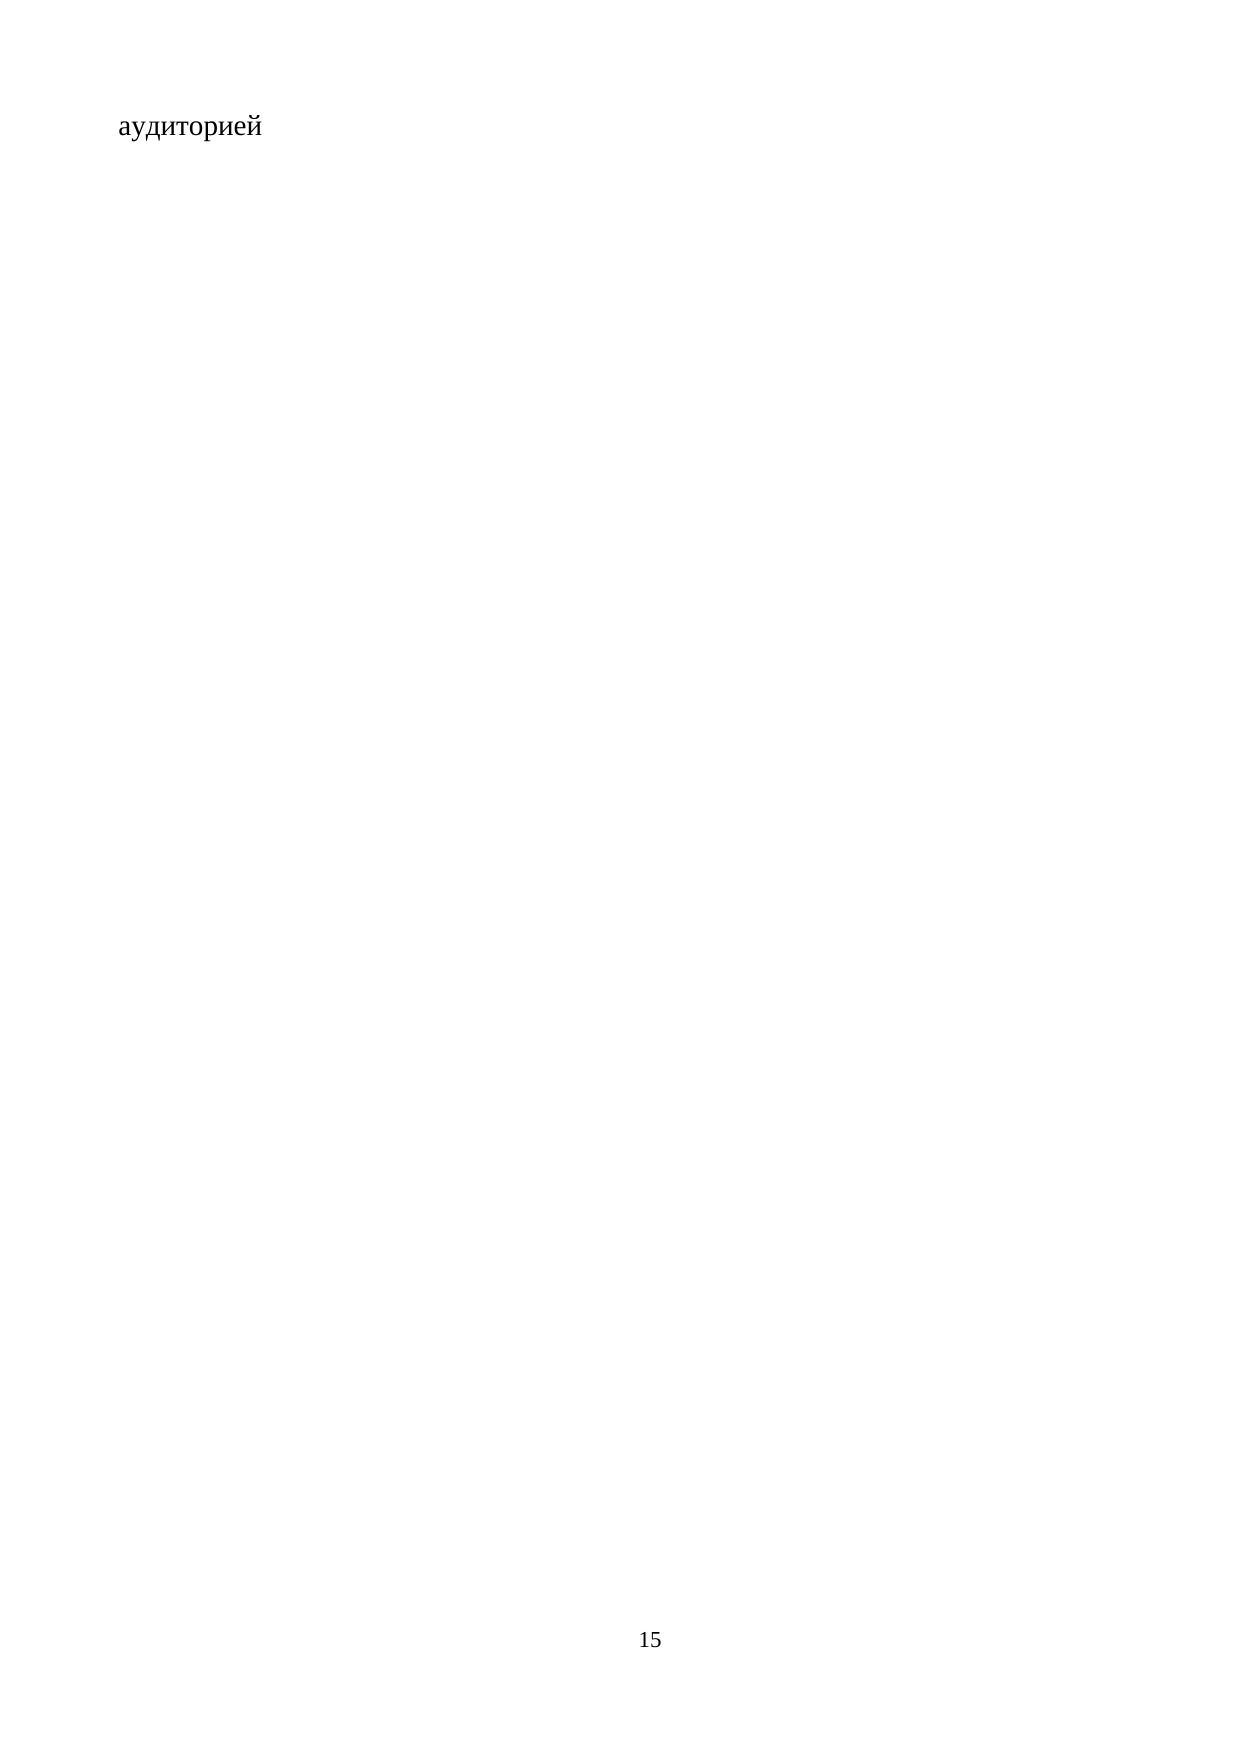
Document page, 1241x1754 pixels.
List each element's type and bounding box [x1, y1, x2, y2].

list [118, 108, 1182, 142]
